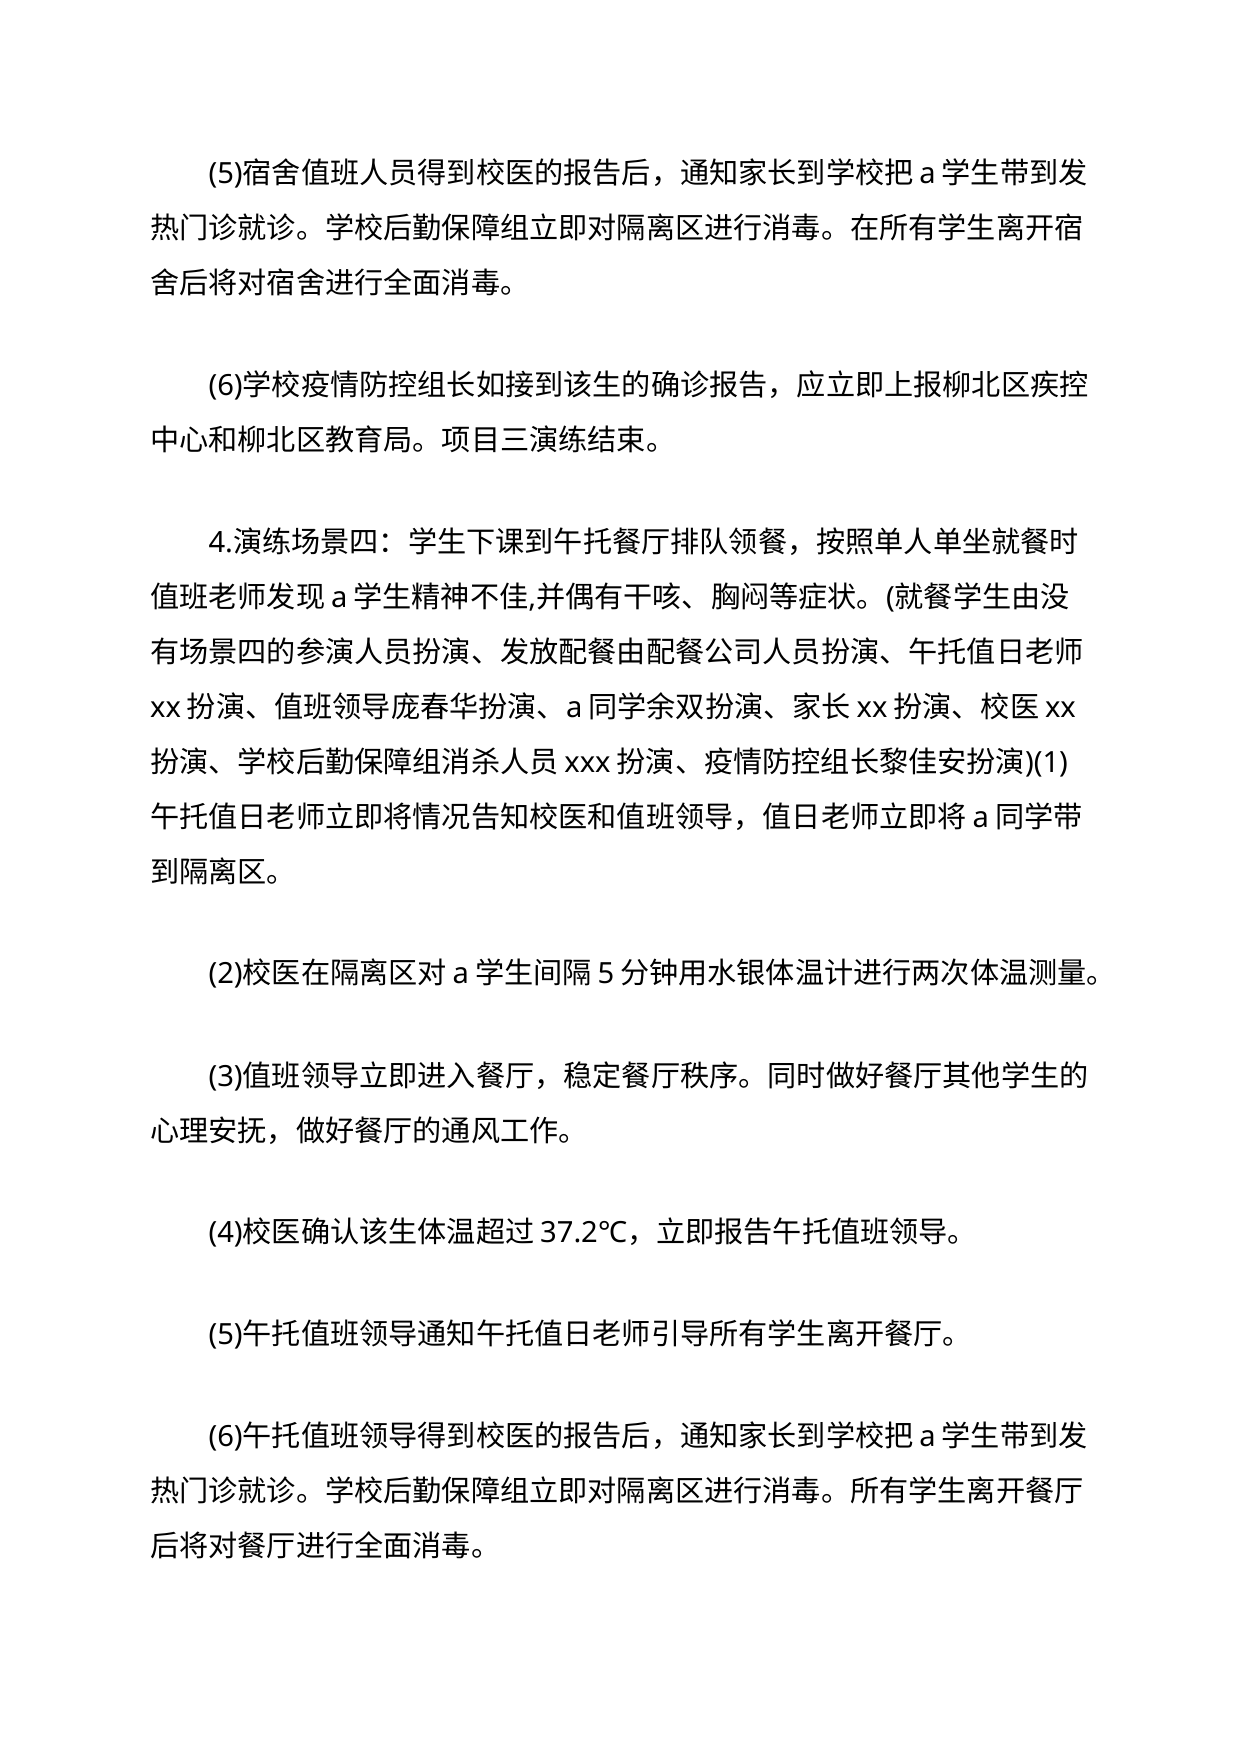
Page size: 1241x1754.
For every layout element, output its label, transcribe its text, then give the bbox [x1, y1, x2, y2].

text (4)校医确认该生体温超过37.2℃，立即报告午托值班领导。 [150, 1209, 1090, 1251]
text (3)值班领导立即进入餐厅，稳定餐厅秩序。同时做好餐厅其他学生的心理安抚，做好餐厅的通风工作。 [150, 1052, 1090, 1149]
text (2)校医在隔离区对a学生间隔5分钟用水银体温计进行两次体温测量。 [150, 950, 1090, 992]
text (6)学校疫情防控组长如接到该生的确诊报告，应立即上报柳北区疾控中心和柳北区教育局。项目三演练结束。 [150, 362, 1090, 459]
text (5)午托值班领导通知午托值日老师引导所有学生离开餐厅。 [150, 1311, 1090, 1353]
text (5)宿舍值班人员得到校医的报告后，通知家长到学校把a学生带到发热门诊就诊。学校后勤保障组立即对隔离区进行消毒。在所有学生离开宿舍后将对宿舍进行全面消毒。 [150, 150, 1090, 302]
text 4.演练场景四：学生下课到午托餐厅排队领餐，按照单人单坐就餐时值班老师发现a学生精神不佳,并偶有干咳、胸闷等症状。(就餐学生由没有场景四的参演人员扮演、发放配餐由配餐公司人员扮演、午托值日老师xx扮演、值班领导庞春华扮演、a同学余双扮演、家长xx扮演、校医xx扮演、学校后勤保障组消杀人员xxx扮演、疫情防控组长黎佳安扮演)(1)午托值日老师立即将情况告知校医和值班领导，值日老师立即将a同学带到隔离区。 [150, 518, 1090, 891]
text (6)午托值班领导得到校医的报告后，通知家长到学校把a学生带到发热门诊就诊。学校后勤保障组立即对隔离区进行消毒。所有学生离开餐厅后将对餐厅进行全面消毒。 [150, 1413, 1090, 1565]
